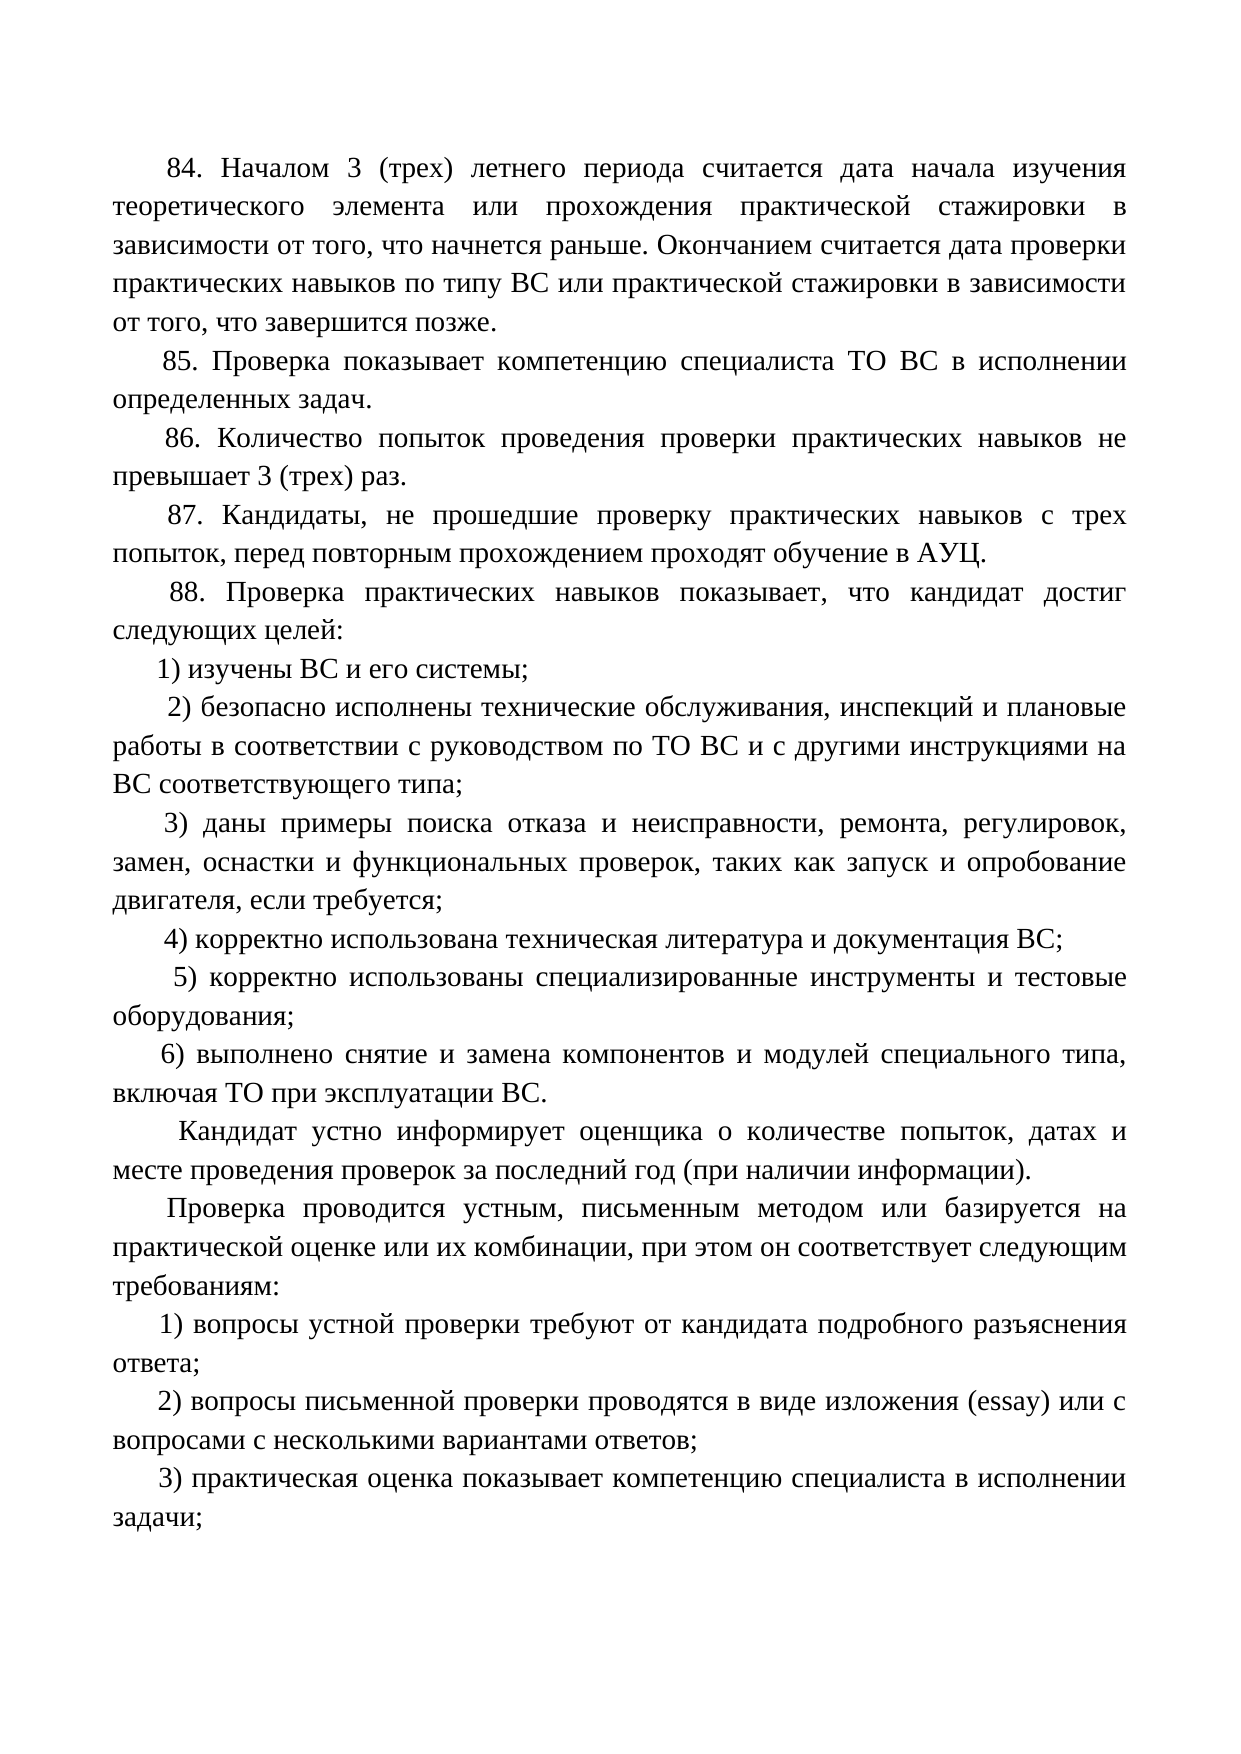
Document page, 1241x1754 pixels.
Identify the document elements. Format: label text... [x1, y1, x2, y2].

text 4) корректно использована техническая литература и документация ВС; [112, 921, 1128, 954]
text 86. Количество попыток проведения проверки практических навыков не превышает 3 (трех) раз. [112, 420, 1128, 492]
text 87. Кандидаты, не прошедшие проверку практических навыков с трех попыток, перед повторным прохождением проходят обучение в АУЦ. [112, 497, 1128, 569]
text 2) вопросы письменной проверки проводятся в виде изложения (essay) или с вопросами с несколькими вариантами ответов; [112, 1383, 1128, 1455]
text 88. Проверка практических навыков показывает, что кандидат достиг следующих целей: [112, 574, 1128, 646]
text 1) вопросы устной проверки требуют от кандидата подробного разъяснения ответа; [112, 1306, 1128, 1378]
text 3) практическая оценка показывает компетенцию специалиста в исполнении задачи; [112, 1460, 1128, 1532]
text 1) изучены ВС и его системы; [112, 651, 1128, 684]
text Проверка проводится устным, письменным методом или базируется на практической оценке или их комбинации, при этом он соответствует следующим требованиям: [112, 1191, 1128, 1301]
text 84. Началом 3 (трех) летнего периода считается дата начала изучения теоретического элемента или прохождения практической стажировки в зависимости от того, что начнется раньше. Окончанием считается дата проверки практических навыков по типу ВС или практической стажировки в зависимости от того, что завершится позже. [112, 150, 1128, 338]
text 85. Проверка показывает компетенцию специалиста ТО ВС в исполнении определенных задач. [112, 343, 1128, 415]
text Кандидат устно информирует оценщика о количестве попыток, датах и месте проведения проверок за последний год (при наличии информации). [112, 1113, 1128, 1186]
text 6) выполнено снятие и замена компонентов и модулей специального типа, включая ТО при эксплуатации ВС. [112, 1036, 1128, 1108]
text 3) даны примеры поиска отказа и неисправности, ремонта, регулировок, замен, оснастки и функциональных проверок, таких как запуск и опробование двигателя, если требуется; [112, 805, 1128, 916]
text 5) корректно использованы специализированные инструменты и тестовые оборудования; [112, 959, 1128, 1031]
text 2) безопасно исполнены технические обслуживания, инспекций и плановые работы в соответствии с руководством по ТО ВС и с другими инструкциями на ВС соответствующего типа; [112, 689, 1128, 800]
